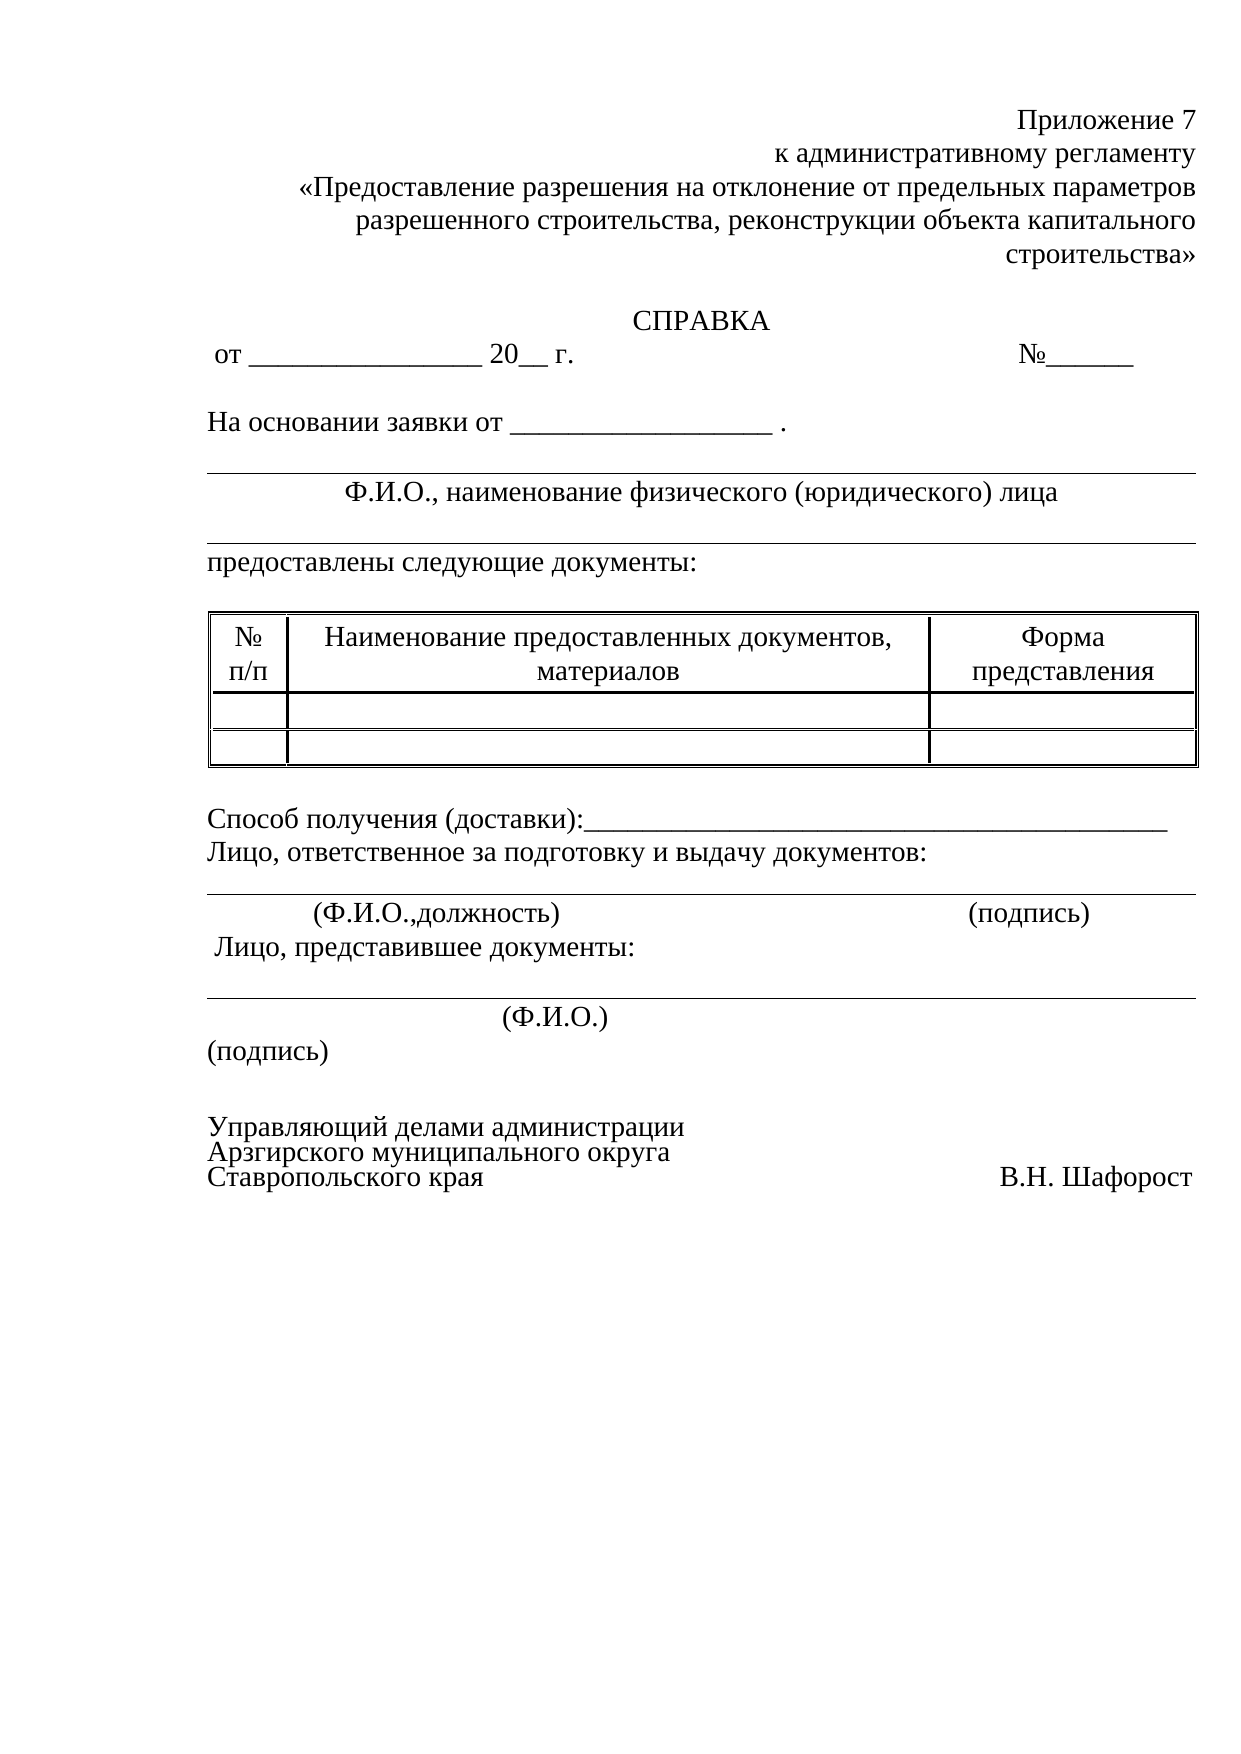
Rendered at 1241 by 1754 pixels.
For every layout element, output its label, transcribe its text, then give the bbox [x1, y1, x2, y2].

table_cell [931, 691, 1195, 728]
text (Ф.И.О.,должность) (подпись) [207, 895, 1196, 929]
text Арзгирского муниципального округа [207, 1141, 1196, 1166]
text Ф.И.О., наименование физического (юридического) лица [207, 474, 1196, 507]
table_cell [211, 691, 286, 728]
table_cell [209, 728, 287, 764]
text «Предоставление разрешения на отклонение от предельных параметров разрешенного строительства, реконструкции объекта капитального строительства» [162, 169, 1196, 269]
table_header Форма представления [929, 615, 1195, 691]
text СПРАВКА [207, 303, 1196, 337]
text Управляющий делами администрации [207, 1116, 1196, 1141]
table_cell [287, 731, 929, 764]
text от ________________ 20__ г. №______ [207, 337, 1196, 370]
text Лицо, ответственное за подготовку и выдачу документов: [207, 834, 1196, 894]
text к административному регламенту [207, 135, 1196, 169]
text Ставропольского края В.Н. Шафорост [207, 1166, 1112, 1191]
table_header № п/п [211, 613, 287, 691]
table_cell [929, 728, 1197, 764]
table_cell [289, 694, 928, 728]
text Лицо, представившее документы: [207, 929, 1196, 962]
table_header Наименование предоставленных документов, материалов [287, 615, 929, 691]
text Способ получения (доставки):________________________________________ [207, 801, 1196, 834]
text (Ф.И.О.) (подпись) [207, 999, 1196, 1066]
text предоставлены следующие документы: [207, 544, 1196, 578]
text Приложение 7 [207, 102, 1196, 135]
text На основании заявки от __________________ . [207, 404, 1196, 437]
